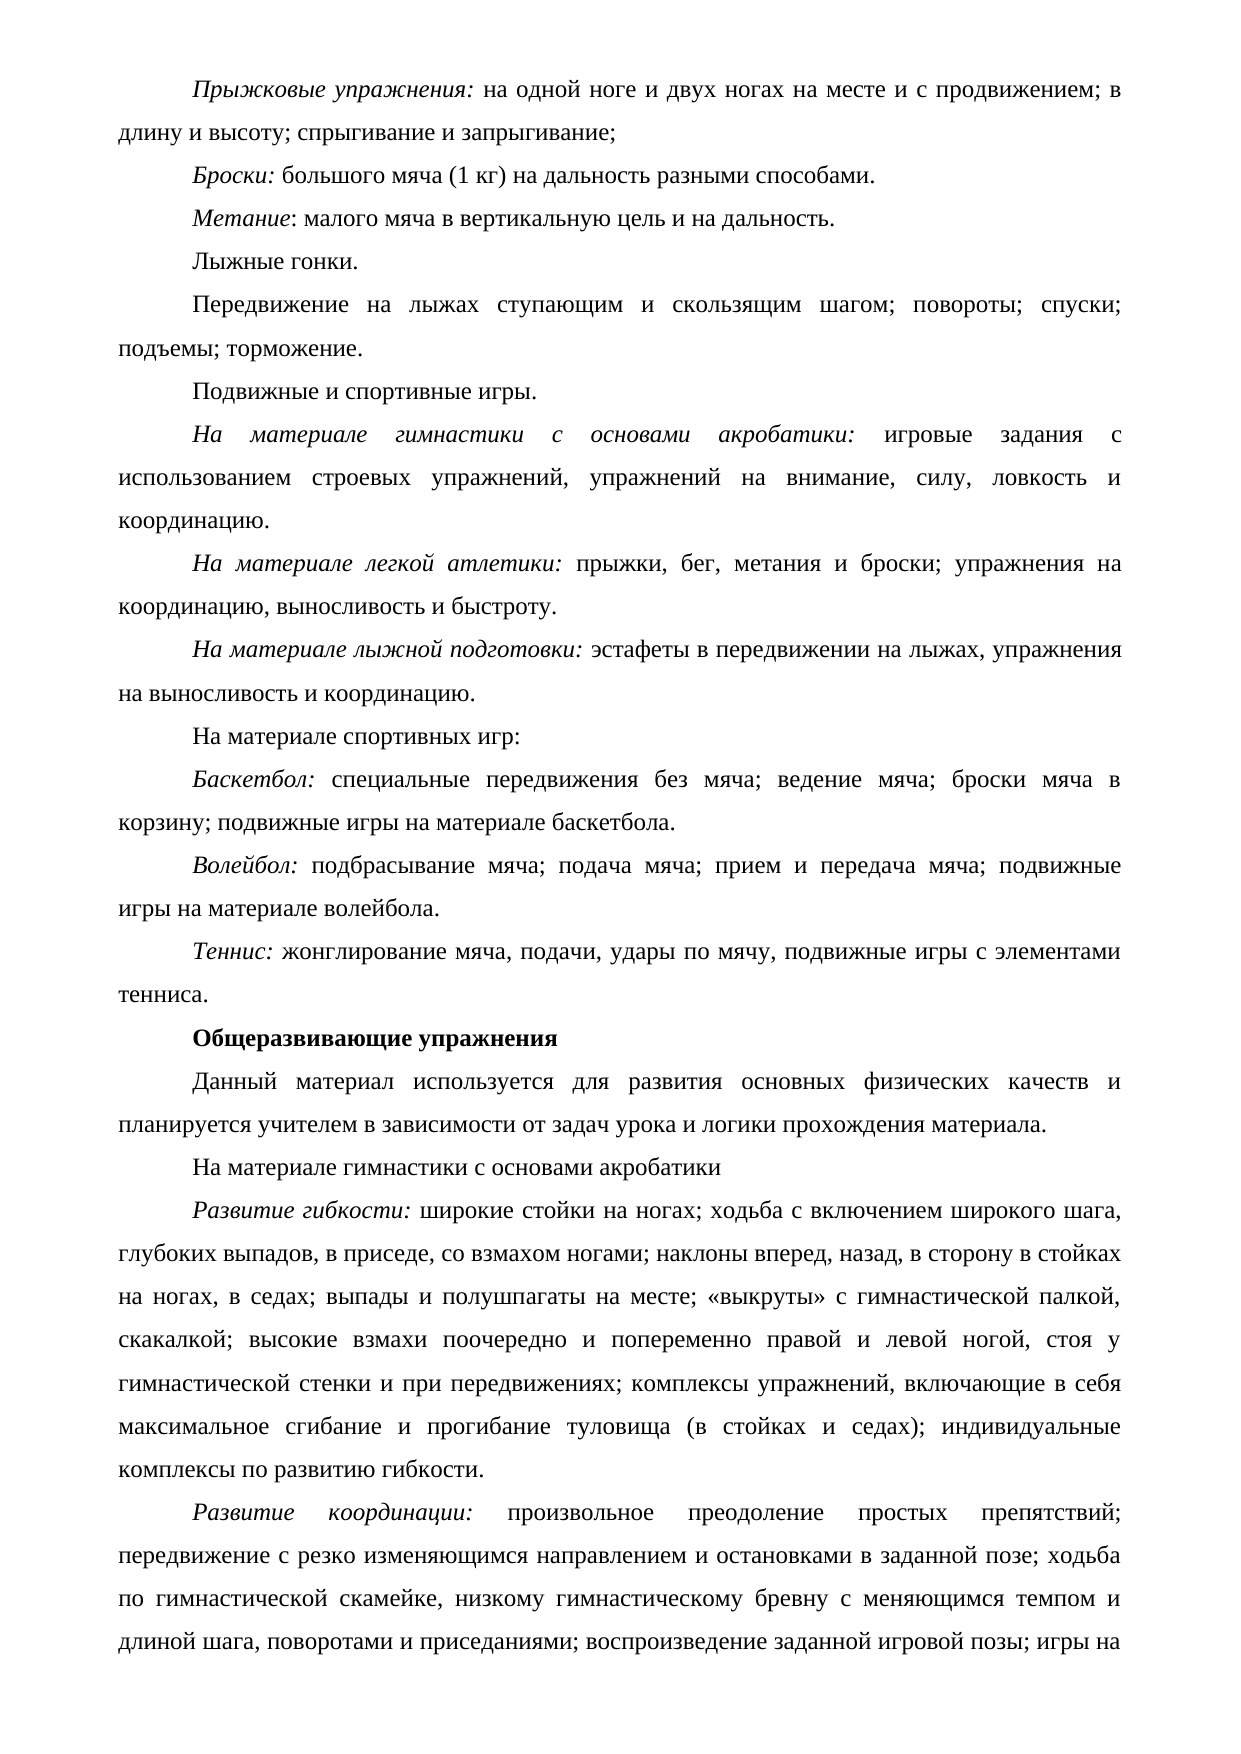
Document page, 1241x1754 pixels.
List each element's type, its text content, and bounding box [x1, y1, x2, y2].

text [118, 1497, 1122, 1655]
text Теннис: жонглирование мяча, подачи, удары по мячу, подвижные игры с элементами тенниса. [118, 936, 1122, 1008]
text На материале гимнастики с основами акробатики: игровые задания с использованием строевых упражнений, упражнений на внимание, силу, ловкость и координацию. [118, 419, 1122, 534]
text Данный материал используется для развития основных физических качеств и планируется учителем в зависимости от задач урока и логики прохождения материала. [118, 1066, 1122, 1138]
text Баскетбол: специальные передвижения без мяча; ведение мяча; броски мяча в корзину; подвижные игры на материале баскетбола. [118, 764, 1122, 836]
text На материале спортивных игр: [118, 721, 1122, 749]
text Подвижные и спортивные игры. [118, 376, 1122, 404]
text Развитие гибкости: широкие стойки на ногах; ходьба с включением широкого шага, глубоких выпадов, в приседе, со взмахом ногами; наклоны вперед, назад, в сторону в стойках на ногах, в седах; выпады и полушпагаты на месте; «выкруты» с гимнастической палкой, скакалкой; высокие взмахи поочередно и попеременно правой и левой ногой, стоя у гимнастической стенки и при передвижениях; комплексы упражнений, включающие в себя максимальное сгибание и прогибание туловища (в стойках и седах); индивидуальные комплексы по развитию гибкости. [118, 1195, 1122, 1483]
text Передвижение на лыжах ступающим и скользящим шагом; повороты; спуски; подъемы; торможение. [118, 289, 1122, 361]
text Метание: малого мяча в вертикальную цель и на дальность. [118, 203, 1122, 232]
text Броски: большого мяча (1 кг) на дальность разными способами. [118, 160, 1122, 189]
text Общеразвивающие упражнения [118, 1023, 1122, 1051]
text Лыжные гонки. [118, 246, 1122, 275]
text На материале гимнастики с основами акробатики [118, 1152, 1122, 1181]
text На материале легкой атлетики: прыжки, бег, метания и броски; упражнения на координацию, выносливость и быстроту. [118, 548, 1122, 620]
text На материале лыжной подготовки: эстафеты в передвижении на лыжах, упражнения на выносливость и координацию. [118, 634, 1122, 706]
text Волейбол: подбрасывание мяча; подача мяча; прием и передача мяча; подвижные игры на материале волейбола. [118, 850, 1122, 922]
text Прыжковые упражнения: на одной ноге и двух ногах на месте и с продвижением; в длину и высоту; спрыгивание и запрыгивание; [118, 74, 1122, 146]
